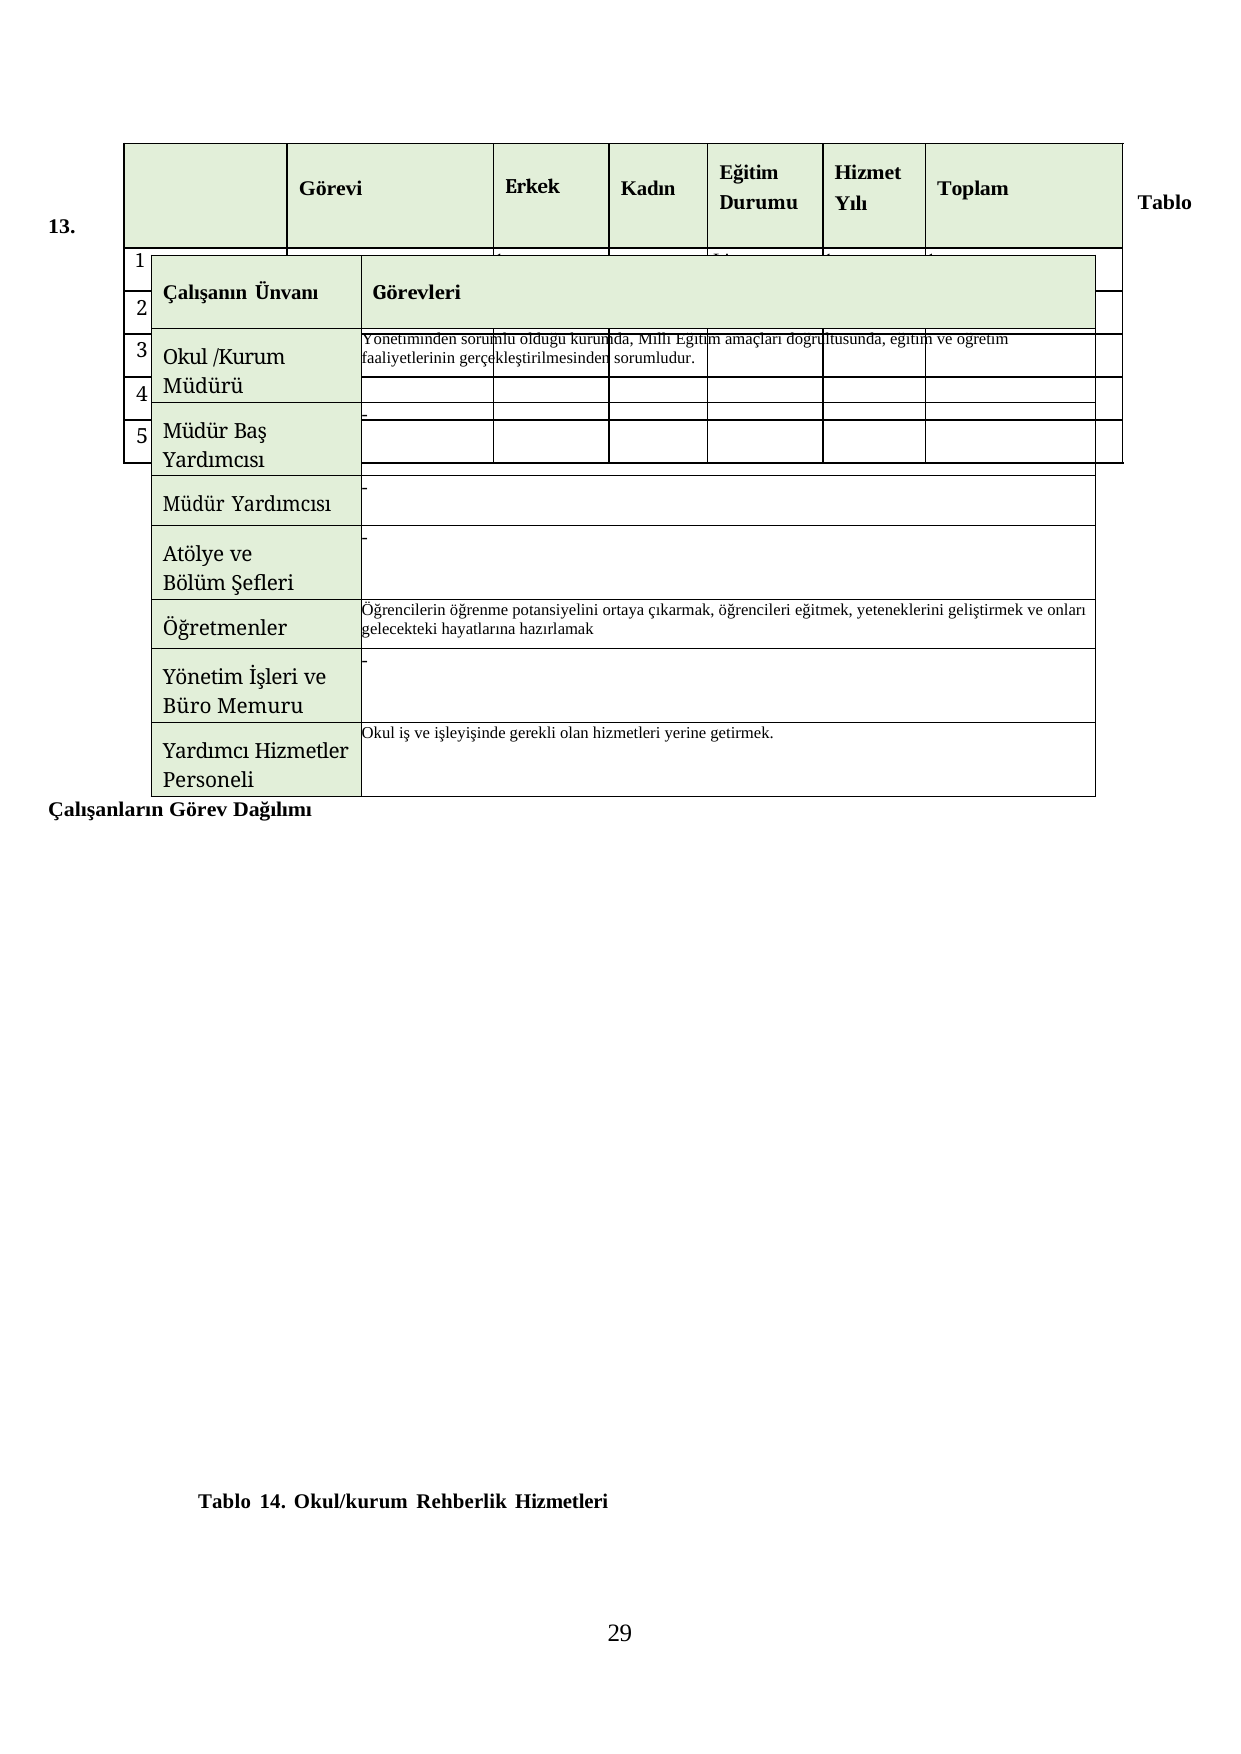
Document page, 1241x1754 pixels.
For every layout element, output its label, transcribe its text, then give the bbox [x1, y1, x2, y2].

table_header Toplam [926, 144, 1122, 247]
table_cell Müdür Baş Yardımcısı [152, 403, 361, 475]
table_header Kadın [610, 144, 707, 247]
table_cell 4 [125, 378, 151, 419]
table_cell 3 [125, 335, 151, 376]
table_cell Öğrencilerin öğrenme potansiyelini ortaya çıkarmak, öğrencileri eğitmek, yeteneklerini geliştirmek ve onları gelecekteki hayatlarına hazırlamak [362, 600, 1095, 648]
table_header Görevi [288, 144, 493, 247]
table_cell 1 [125, 249, 286, 290]
table_cell Okul /Kurum Müdürü [152, 329, 361, 402]
table_cell 1 [926, 249, 1122, 290]
text Tablo 13. Çalışanların Görev Dağılımı [48, 190, 1198, 821]
table_header [125, 144, 286, 247]
table_header Erkek [494, 144, 608, 247]
table_cell Okul iş ve işleyişinde gerekli olan hizmetleri yerine getirmek. [362, 723, 1095, 796]
table_cell Yardımcı Hizmetler Personeli [152, 723, 361, 796]
table_cell Yönetiminden sorumlu olduğu kurumda, Milli Eğitim amaçları doğrultusunda, eğitim ve öğretim faaliyetlerinin gerçekleştirilmesinden sorumludur. [362, 329, 1095, 402]
table_cell [1096, 335, 1122, 376]
table_cell 5 [125, 421, 151, 462]
table_cell [1096, 378, 1122, 419]
table_cell Atölye ve Bölüm Şefleri [152, 526, 361, 599]
table_cell - [362, 649, 1095, 722]
table_cell [1096, 421, 1122, 462]
table_cell Yönetim İşleri ve Büro Memuru [152, 649, 361, 722]
table_header Eğitim Durumu [708, 144, 822, 247]
table_cell - [362, 476, 1095, 525]
table_cell - [362, 403, 1095, 475]
table_header Çalışanın Ünvanı [152, 256, 361, 328]
table_cell 2 [125, 292, 151, 333]
table_cell [1096, 292, 1122, 333]
table_cell - [362, 526, 1095, 599]
table_cell [610, 249, 707, 255]
table_cell Öğretmenler [152, 600, 361, 648]
table_cell Müdür Yardımcısı [152, 476, 361, 525]
text Tablo 14. Okul/kurum Rehberlik Hizmetleri [148, 1489, 1198, 1513]
table_header Hizmet Yılı [824, 144, 925, 247]
table_header Görevleri [362, 256, 1095, 328]
